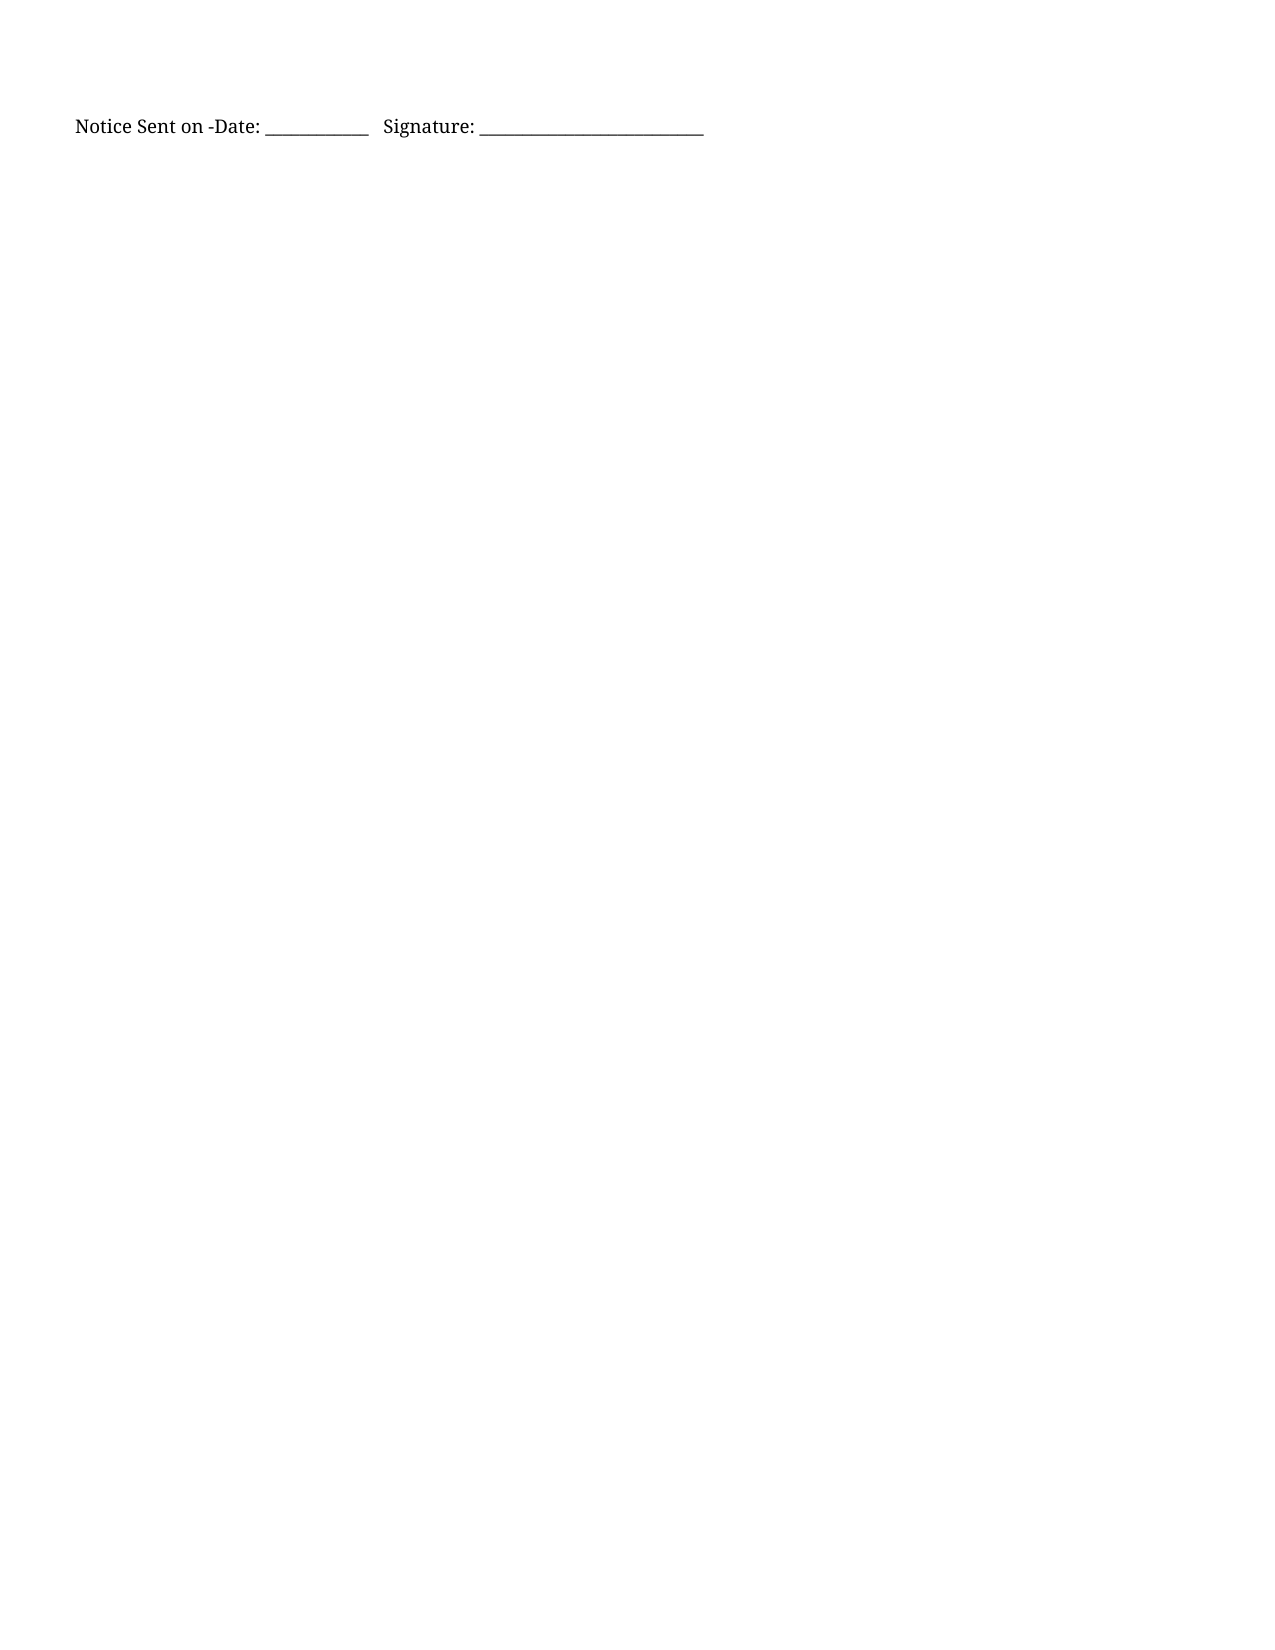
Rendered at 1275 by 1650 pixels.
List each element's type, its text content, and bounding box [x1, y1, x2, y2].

text Notice Sent on -Date: ____________ Signature: __________________________ [75, 113, 1200, 139]
